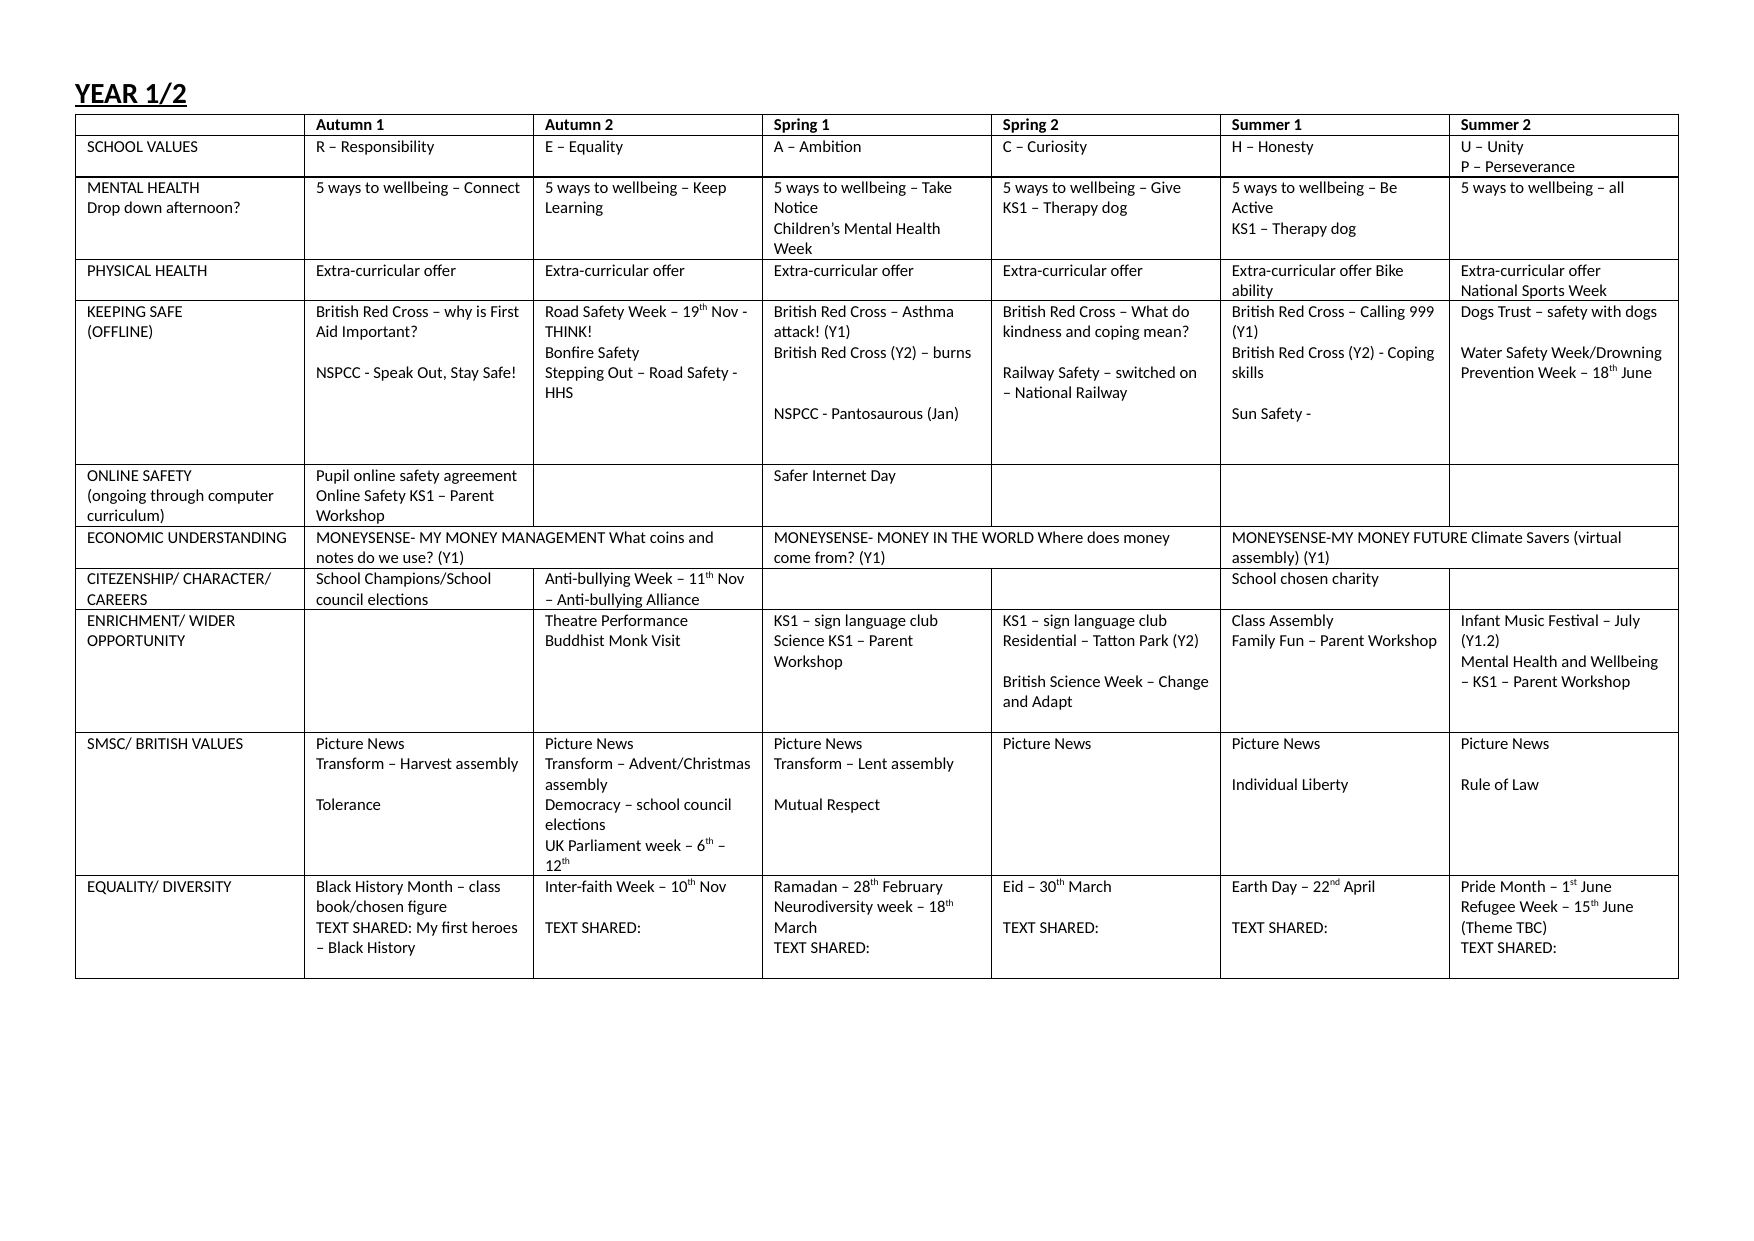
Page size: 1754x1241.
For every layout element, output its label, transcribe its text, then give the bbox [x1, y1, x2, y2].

table_cell CITEZENSHIP/ CHARACTER/ CAREERS [76, 569, 304, 609]
table_cell MONEYSENSE-MY MONEY FUTURE Climate Savers (virtual assembly) (Y1) [1221, 527, 1678, 568]
table_cell U – Unity P – Perseverance [1450, 136, 1678, 176]
table_header Autumn 1 [305, 115, 533, 135]
table_cell MONEYSENSE- MY MONEY MANAGEMENT What coins and notes do we use? (Y1) [305, 527, 762, 568]
table_header Spring 2 [992, 115, 1220, 135]
table_cell [1450, 569, 1678, 609]
table_cell [534, 465, 762, 526]
table_cell Road Safety Week – 19th Nov - THINK! Bonfire Safety Stepping Out – Road Safety - HHS [534, 301, 762, 464]
table_cell British Red Cross – why is First Aid Important? NSPCC - Speak Out, Stay Safe! [305, 301, 533, 464]
table_header [76, 115, 304, 135]
table_cell [763, 569, 991, 609]
table_cell 5 ways to wellbeing – Give KS1 – Therapy dog [992, 178, 1220, 259]
table_cell ECONOMIC UNDERSTANDING [76, 527, 304, 568]
table_cell British Red Cross – Calling 999 (Y1) British Red Cross (Y2) - Coping skills Sun Safety - [1221, 301, 1449, 464]
table_cell [1450, 465, 1678, 526]
table_cell PHYSICAL HEALTH [76, 260, 304, 300]
table_cell [305, 610, 533, 732]
table_cell Black History Month – class book/chosen figure TEXT SHARED: My first heroes – Black History [305, 876, 533, 978]
table_cell ONLINE SAFETY (ongoing through computer curriculum) [76, 465, 304, 526]
table_cell British Red Cross – What do kindness and coping mean? Railway Safety – switched on – National Railway [992, 301, 1220, 464]
table_cell Pupil online safety agreement Online Safety KS1 – Parent Workshop [305, 465, 533, 526]
table_cell Inter-faith Week – 10th Nov TEXT SHARED: [534, 876, 762, 978]
table_cell KS1 – sign language club Residential – Tatton Park (Y2) British Science Week – Change and Adapt [992, 610, 1220, 732]
table_cell E – Equality [534, 136, 762, 176]
table_header Spring 1 [763, 115, 991, 135]
table_cell MENTAL HEALTH Drop down afternoon? [76, 178, 304, 259]
table_cell Picture News Transform – Advent/Christmas assembly Democracy – school council elections UK Parliament week – 6th – 12th [534, 733, 762, 875]
table_cell Extra-curricular offer National Sports Week [1450, 260, 1678, 300]
table_cell Extra-curricular offer [534, 260, 762, 300]
table_cell British Red Cross – Asthma attack! (Y1) British Red Cross (Y2) – burns NSPCC - Pantosaurous (Jan) [763, 301, 991, 464]
table_cell 5 ways to wellbeing – Take Notice Children’s Mental Health Week [763, 178, 991, 259]
table_cell Picture News [992, 733, 1220, 875]
table_cell 5 ways to wellbeing – Keep Learning [534, 178, 762, 259]
table_cell Pride Month – 1st June Refugee Week – 15th June (Theme TBC) TEXT SHARED: [1450, 876, 1678, 978]
table_cell 5 ways to wellbeing – Connect [305, 178, 533, 259]
table_cell Class Assembly Family Fun – Parent Workshop [1221, 610, 1449, 732]
table_cell Extra-curricular offer Bike ability [1221, 260, 1449, 300]
table_cell R – Responsibility [305, 136, 533, 176]
table_cell [992, 465, 1220, 526]
table_cell A – Ambition [763, 136, 991, 176]
table_cell Picture News Individual Liberty [1221, 733, 1449, 875]
table_cell Picture News Transform – Lent assembly Mutual Respect [763, 733, 991, 875]
table_cell Dogs Trust – safety with dogs Water Safety Week/Drowning Prevention Week – 18th June [1450, 301, 1678, 464]
table_cell 5 ways to wellbeing – Be Active KS1 – Therapy dog [1221, 178, 1449, 259]
table_cell School chosen charity [1221, 569, 1449, 609]
table_cell Safer Internet Day [763, 465, 991, 526]
table_cell Extra-curricular offer [763, 260, 991, 300]
text YEAR 1/2 [75, 75, 1679, 111]
table_cell C – Curiosity [992, 136, 1220, 176]
table_header Summer 2 [1450, 115, 1678, 135]
table_cell School Champions/School council elections [305, 569, 533, 609]
table_cell Picture News Rule of Law [1450, 733, 1678, 875]
table_cell Picture News Transform – Harvest assembly Tolerance [305, 733, 533, 875]
table_cell SMSC/ BRITISH VALUES [76, 733, 304, 875]
table_cell 5 ways to wellbeing – all [1450, 178, 1678, 259]
table_cell Ramadan – 28th February Neurodiversity week – 18th March TEXT SHARED: [763, 876, 991, 978]
table_cell SCHOOL VALUES [76, 136, 304, 176]
table_cell [992, 569, 1220, 609]
table_cell EQUALITY/ DIVERSITY [76, 876, 304, 978]
table_cell KS1 – sign language club Science KS1 – Parent Workshop [763, 610, 991, 732]
table_header Autumn 2 [534, 115, 762, 135]
table_cell Theatre Performance Buddhist Monk Visit [534, 610, 762, 732]
table_cell Infant Music Festival – July (Y1.2) Mental Health and Wellbeing – KS1 – Parent Workshop [1450, 610, 1678, 732]
table_cell ENRICHMENT/ WIDER OPPORTUNITY [76, 610, 304, 732]
table_cell H – Honesty [1221, 136, 1449, 176]
table_cell MONEYSENSE- MONEY IN THE WORLD Where does money come from? (Y1) [763, 527, 1220, 568]
table_cell Extra-curricular offer [305, 260, 533, 300]
table_cell [1221, 465, 1449, 526]
table_cell Extra-curricular offer [992, 260, 1220, 300]
table_header Summer 1 [1221, 115, 1449, 135]
table_cell Eid – 30th March TEXT SHARED: [992, 876, 1220, 978]
table_cell KEEPING SAFE (OFFLINE) [76, 301, 304, 464]
table_cell Earth Day – 22nd April TEXT SHARED: [1221, 876, 1449, 978]
table_cell Anti-bullying Week – 11th Nov – Anti-bullying Alliance [534, 569, 762, 609]
